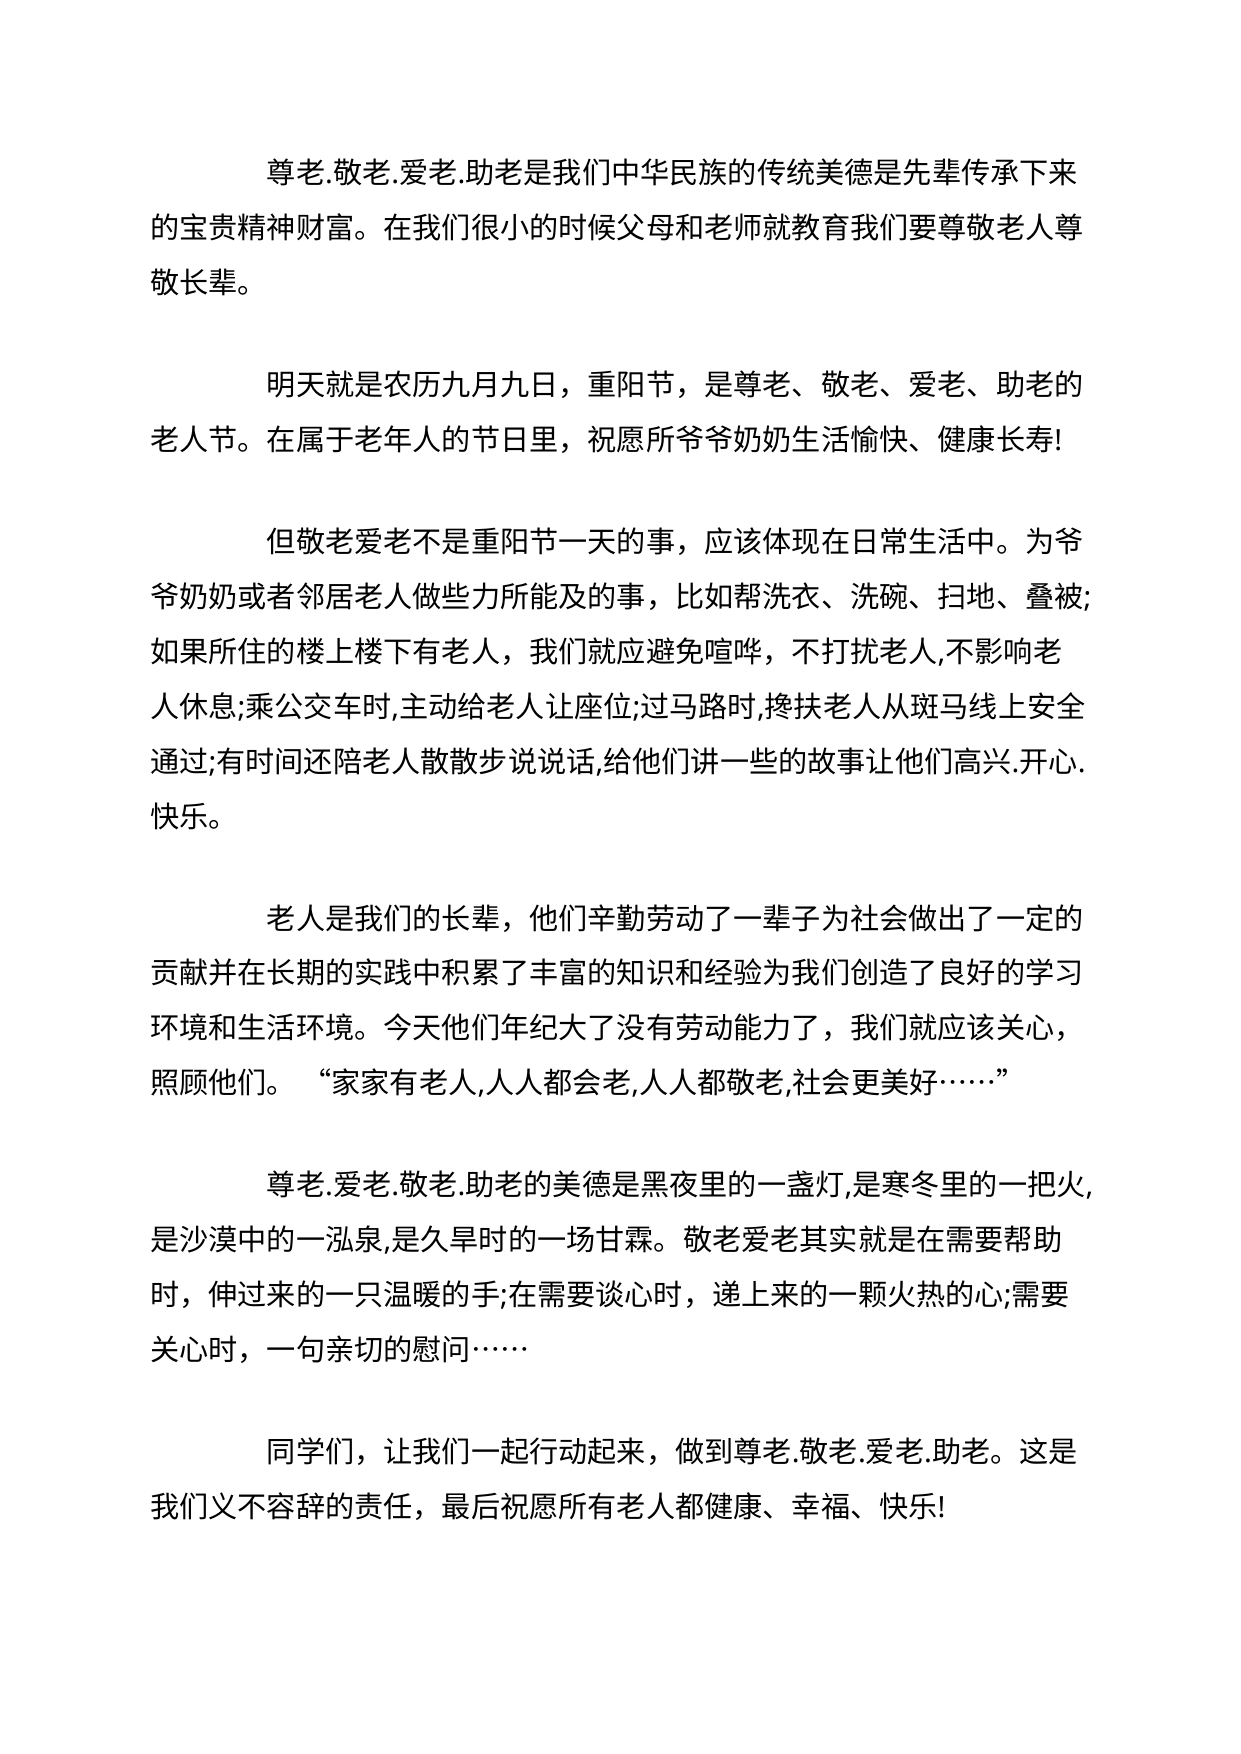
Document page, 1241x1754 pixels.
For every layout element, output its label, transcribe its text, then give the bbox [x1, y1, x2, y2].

text 尊老.敬老.爱老.助老是我们中华民族的传统美德是先辈传承下来的宝贵精神财富。在我们很小的时候父母和老师就教育我们要尊敬老人尊敬长辈。 [150, 150, 1090, 302]
text 老人是我们的长辈，他们辛勤劳动了一辈子为社会做出了一定的贡献并在长期的实践中积累了丰富的知识和经验为我们创造了良好的学习环境和生活环境。今天他们年纪大了没有劳动能力了，我们就应该关心，照顾他们。 “家家有老人,人人都会老,人人都敬老,社会更美好……” [150, 895, 1090, 1102]
text 但敬老爱老不是重阳节一天的事，应该体现在日常生活中。为爷爷奶奶或者邻居老人做些力所能及的事，比如帮洗衣、洗碗、扫地、叠被;如果所住的楼上楼下有老人，我们就应避免喧哗，不打扰老人,不影响老人休息;乘公交车时,主动给老人让座位;过马路时,搀扶老人从斑马线上安全通过;有时间还陪老人散散步说说话,给他们讲一些的故事让他们高兴.开心.快乐。 [150, 518, 1090, 836]
text 明天就是农历九月九日，重阳节，是尊老、敬老、爱老、助老的老人节。在属于老年人的节日里，祝愿所爷爷奶奶生活愉快、健康长寿! [150, 362, 1090, 459]
text 同学们，让我们一起行动起来，做到尊老.敬老.爱老.助老。这是我们义不容辞的责任，最后祝愿所有老人都健康、幸福、快乐! [150, 1429, 1090, 1526]
text 尊老.爱老.敬老.助老的美德是黑夜里的一盏灯,是寒冬里的一把火,是沙漠中的一泓泉,是久旱时的一场甘霖。敬老爱老其实就是在需要帮助时，伸过来的一只温暖的手;在需要谈心时，递上来的一颗火热的心;需要关心时，一句亲切的慰问…… [150, 1162, 1090, 1369]
